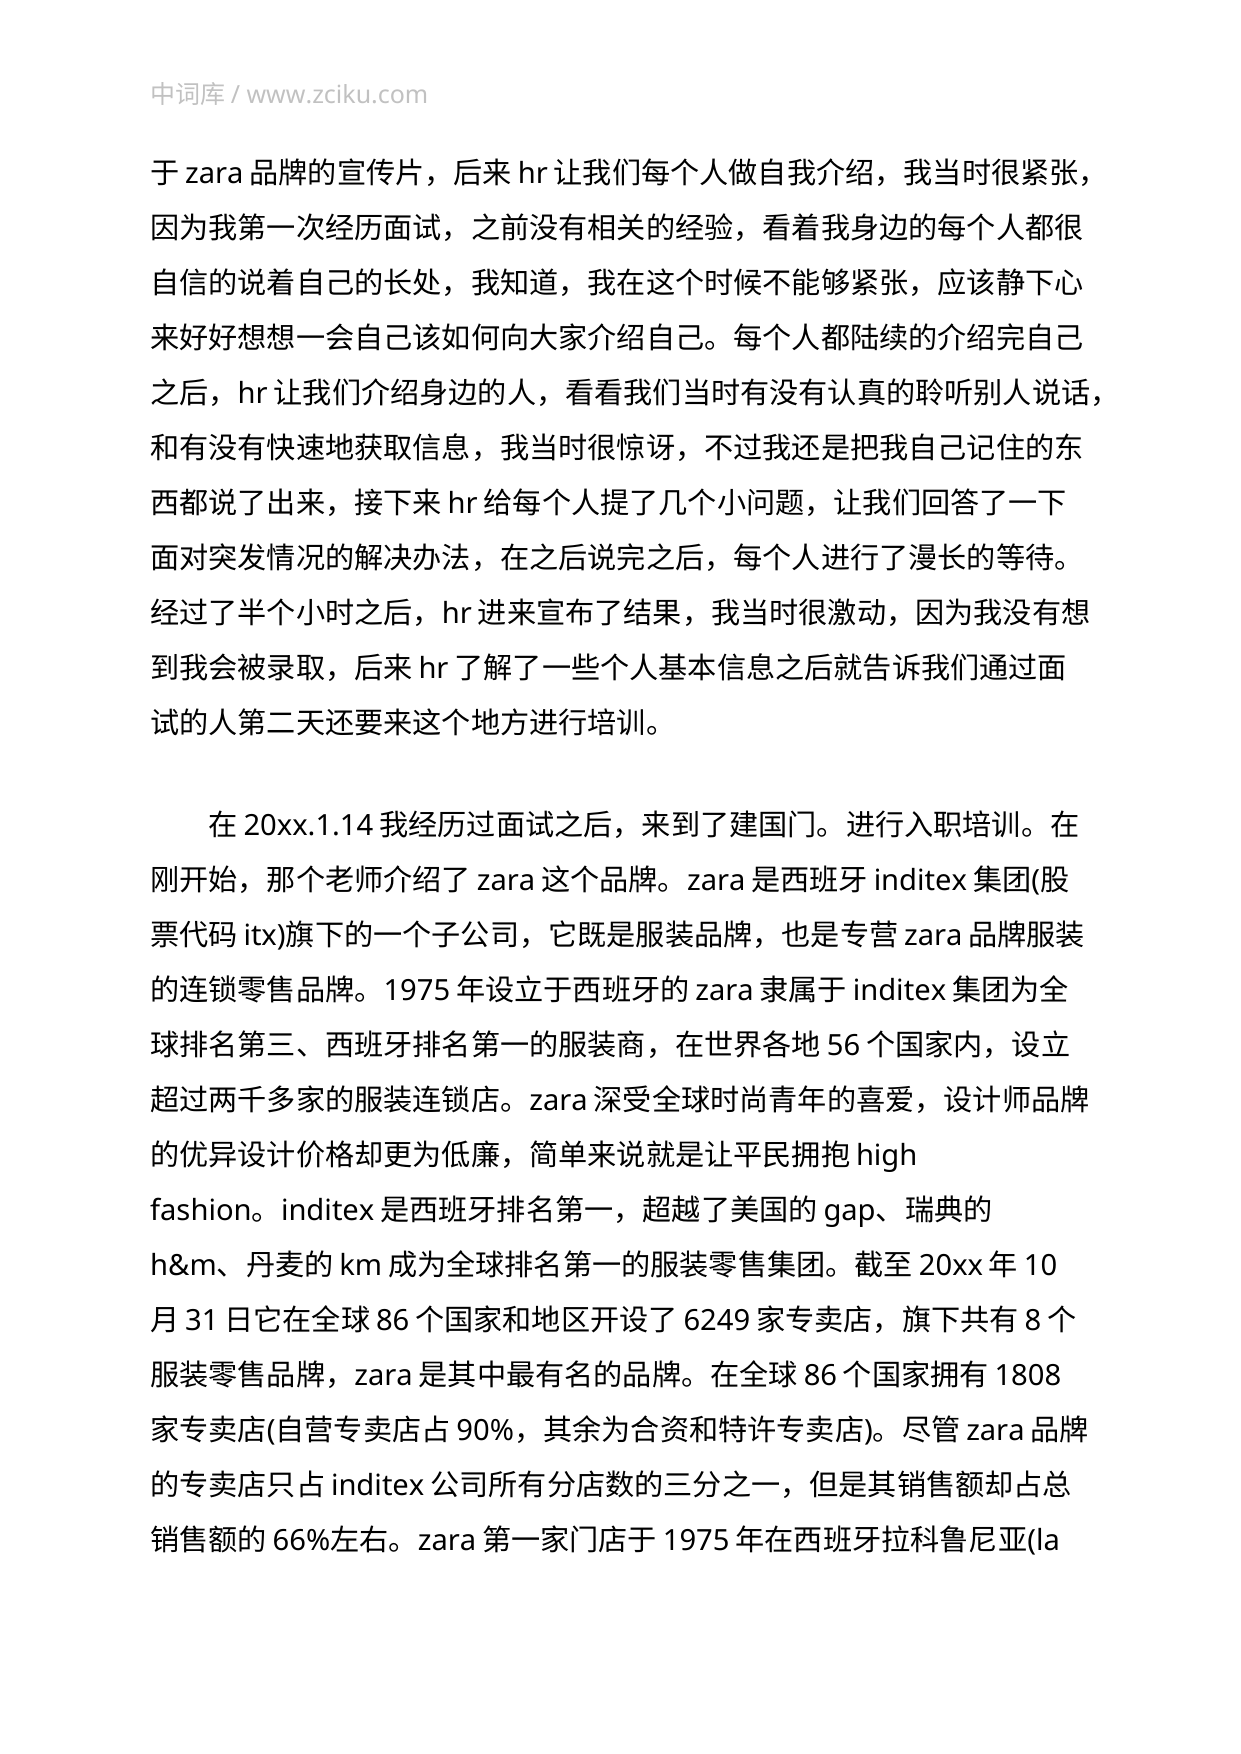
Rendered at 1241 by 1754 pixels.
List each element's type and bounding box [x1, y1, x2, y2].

text [150, 801, 1090, 1559]
text [150, 150, 1090, 742]
